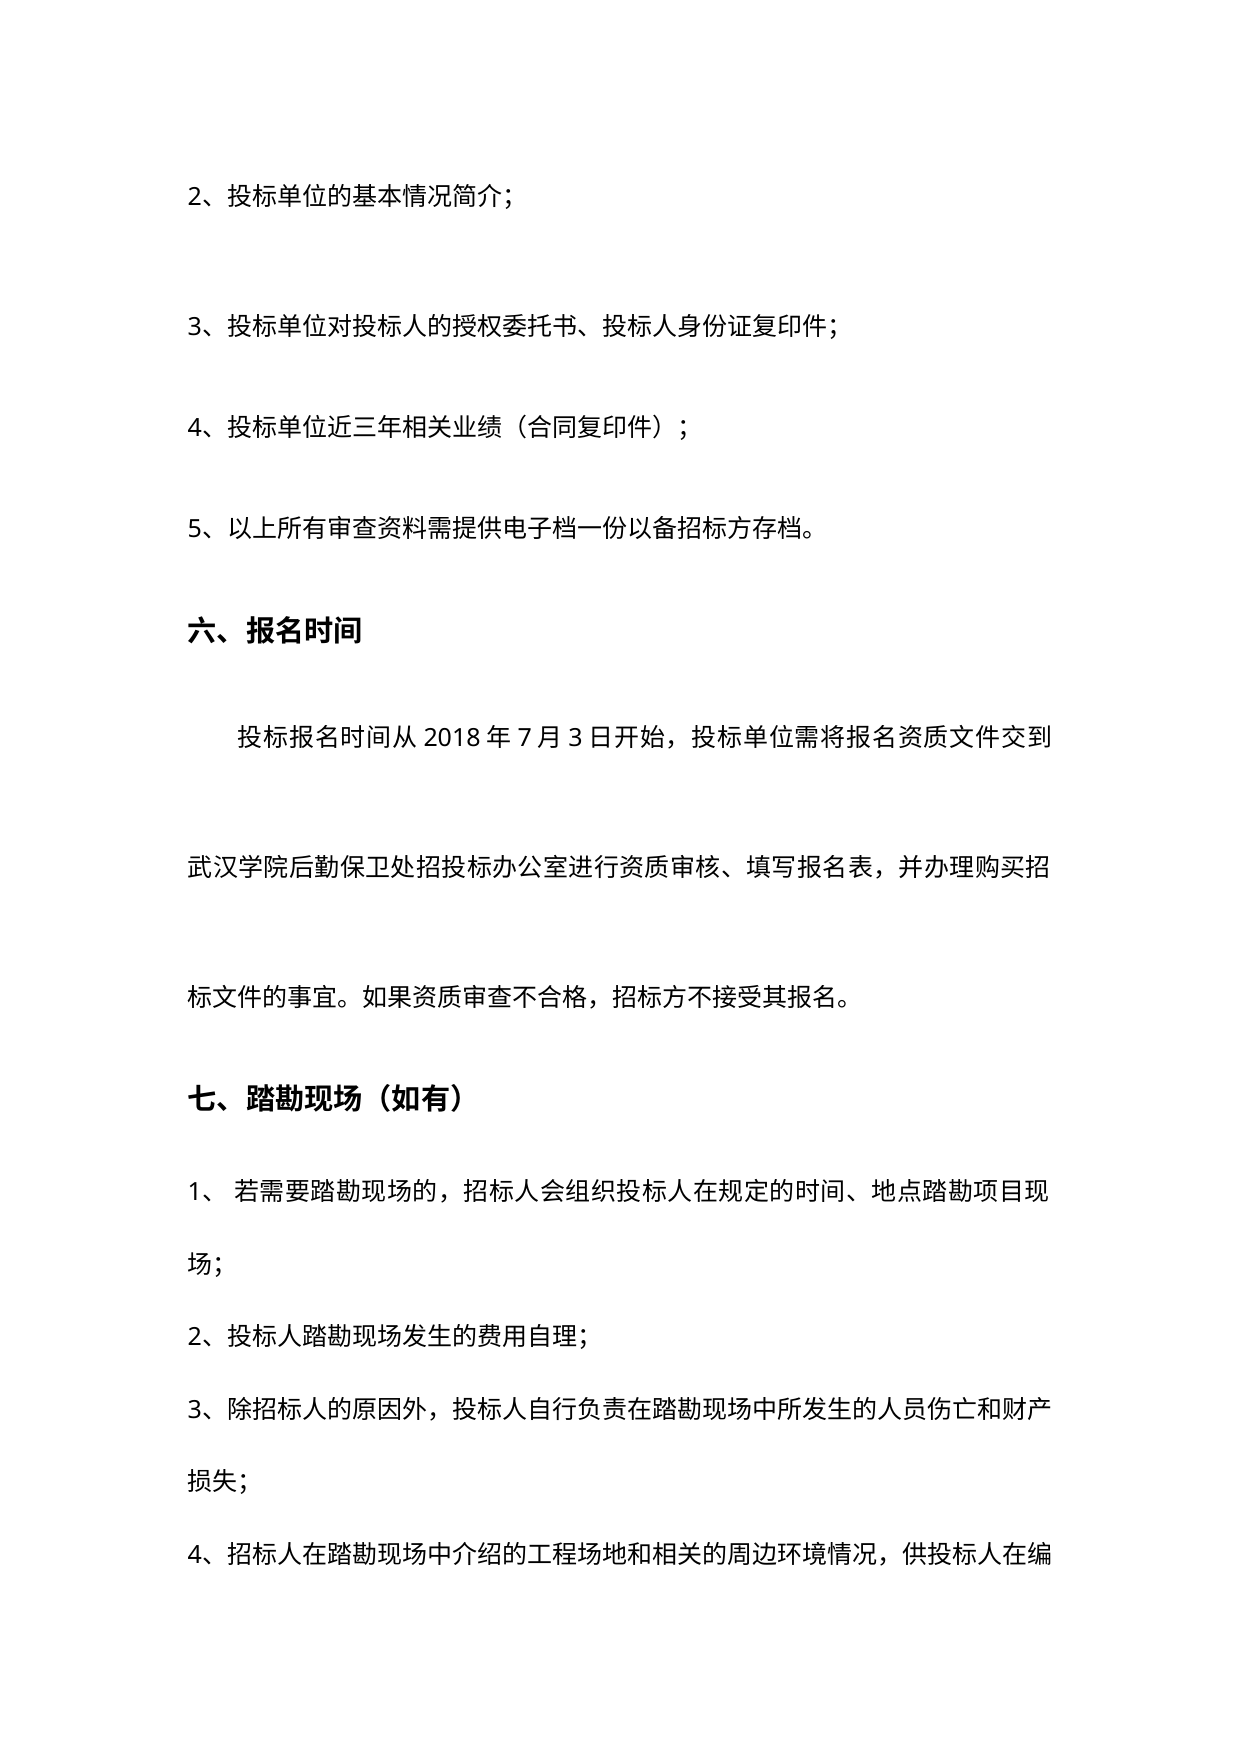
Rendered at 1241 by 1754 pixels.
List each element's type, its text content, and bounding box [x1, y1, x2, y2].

text 2、投标人踏勘现场发生的费用自理； [187, 1317, 1053, 1353]
text 3、除招标人的原因外，投标人自行负责在踏勘现场中所发生的人员伤亡和财产损失； [187, 1389, 1053, 1498]
text 投标报名时间从2018年7月3日开始，投标单位需将报名资质文件交到武汉学院后勤保卫处招投标办公室进行资质审核、填写报名表，并办理购买招标文件的事宜。如果资质审查不合格，招标方不接受其报名。 [187, 703, 1053, 1028]
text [187, 1534, 1053, 1570]
text 1、 若需要踏勘现场的，招标人会组织投标人在规定的时间、地点踏勘项目现场； [187, 1172, 1053, 1280]
text 4、投标单位近三年相关业绩（合同复印件）； [187, 393, 1053, 458]
text 六、报名时间 [187, 596, 1053, 661]
text 2、投标单位的基本情况简介； 3、投标单位对投标人的授权委托书、投标人身份证复印件； [187, 162, 1053, 357]
text 七、踏勘现场（如有） [187, 1064, 1053, 1129]
text 5、以上所有审查资料需提供电子档一份以备招标方存档。 [187, 494, 1053, 559]
